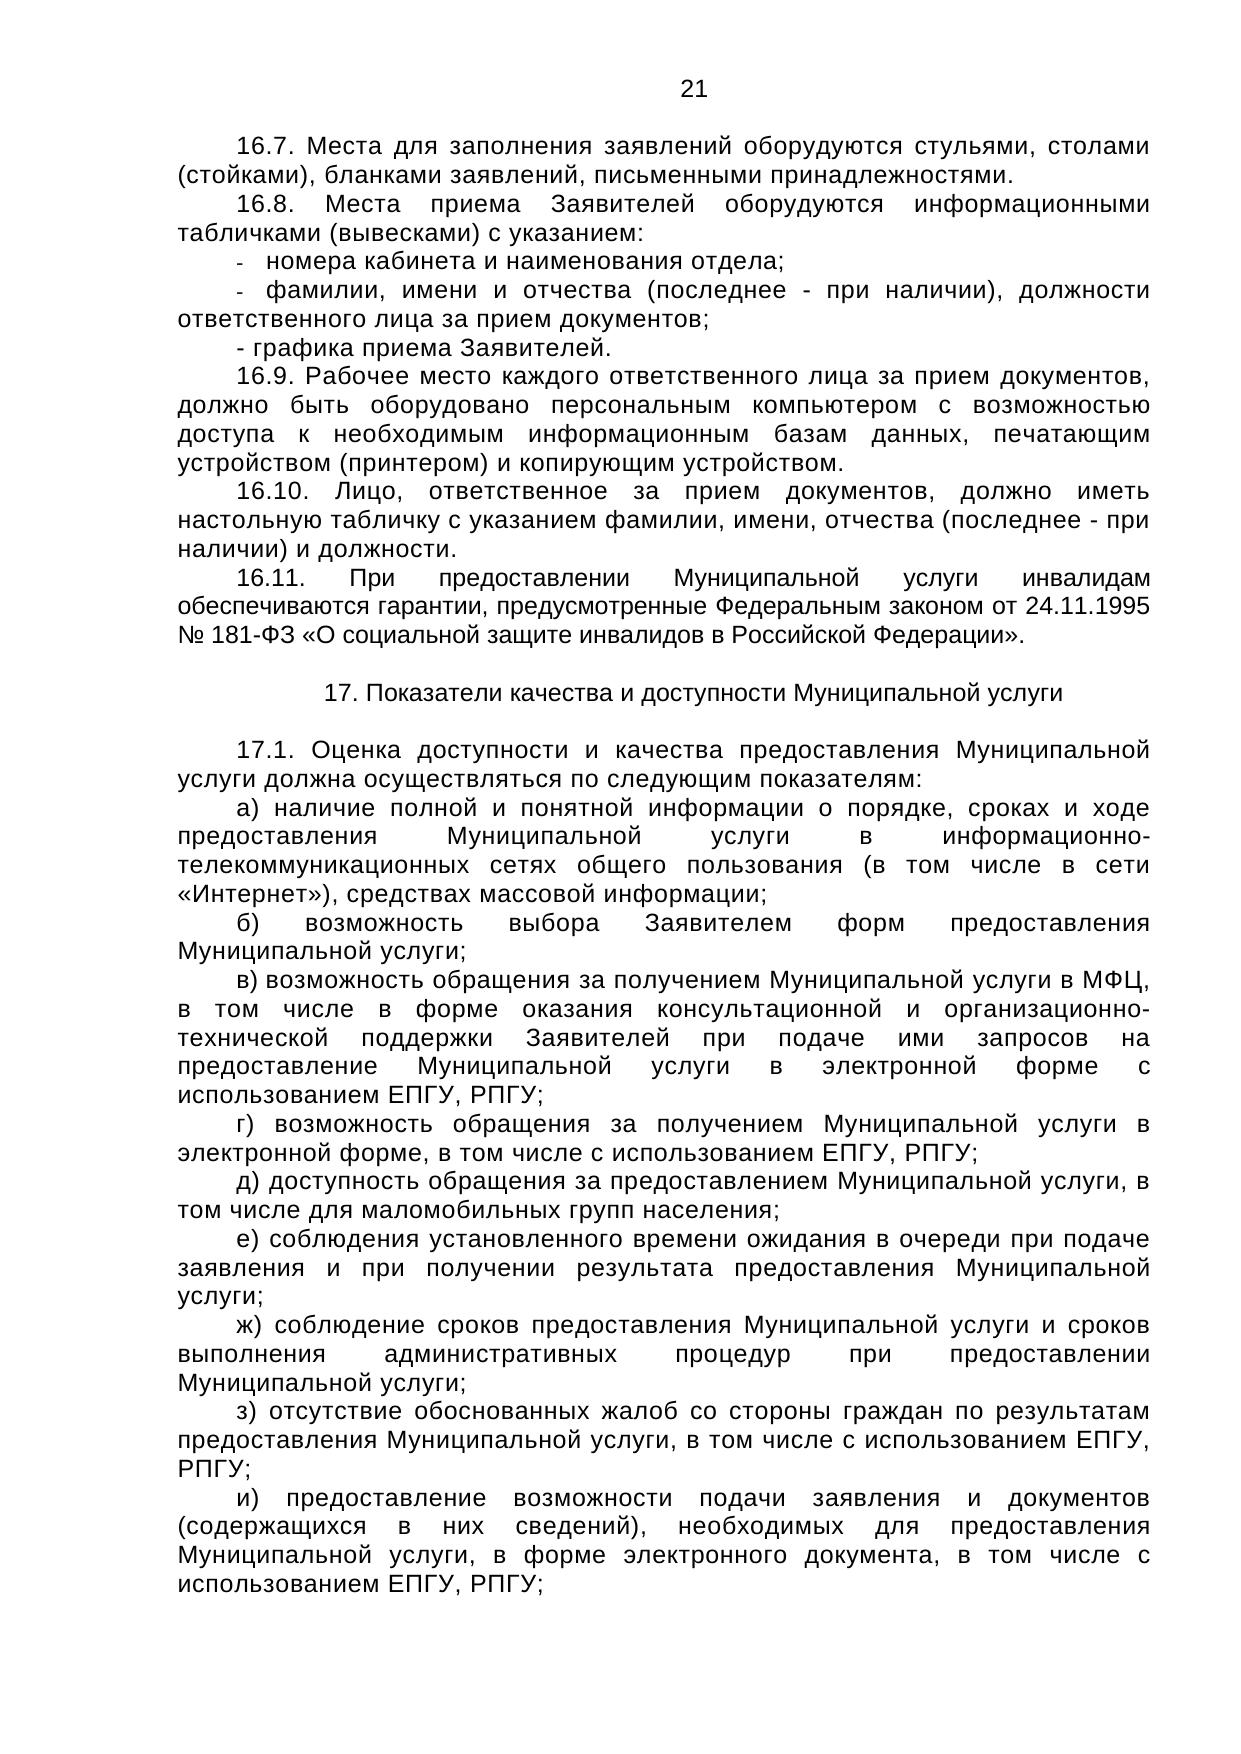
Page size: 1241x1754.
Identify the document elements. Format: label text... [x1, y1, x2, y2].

list номера кабинета и наименования отдела; [177, 246, 1152, 275]
text е) соблюдения установленного времени ожидания в очереди при подаче заявления и при получении результата предоставления Муниципальной услуги; [177, 1224, 1152, 1310]
text д) доступность обращения за предоставлением Муниципальной услуги, в том числе для маломобильных групп населения; [177, 1166, 1152, 1224]
list фамилии, имени и отчества (последнее - при наличии), должности ответственного лица за прием документов; [177, 275, 1152, 332]
text ж) соблюдение сроков предоставления Муниципальной услуги и сроков выполнения административных процедур при предоставлении Муниципальной услуги; [177, 1310, 1152, 1396]
text а) наличие полной и понятной информации о порядке, сроках и ходе предоставления Муниципальной услуги в информационно-телекоммуникационных сетях общего пользования (в том числе в сети «Интернет»), средствах массовой информации; [177, 792, 1152, 907]
text б) возможность выбора Заявителем форм предоставления Муниципальной услуги; [177, 907, 1152, 965]
text 17.1. Оценка доступности и качества предоставления Муниципальной услуги должна осуществляться по следующим показателям: [177, 735, 1152, 792]
text 17. Показатели качества и доступности Муниципальной услуги [177, 677, 1152, 706]
text 16.7. Места для заполнения заявлений оборудуются стульями, столами (стойками), бланками заявлений, письменными принадлежностями. [177, 131, 1152, 189]
text 16.10. Лицо, ответственное за прием документов, должно иметь настольную табличку с указанием фамилии, имени, отчества (последнее - при наличии) и должности. [177, 476, 1152, 562]
text 16.11. При предоставлении Муниципальной услуги инвалидам обеспечиваются гарантии, предусмотренные Федеральным законом от 24.11.1995 № 181-ФЗ «О социальной защите инвалидов в Российской Федерации». [177, 562, 1152, 649]
text г) возможность обращения за получением Муниципальной услуги в электронной форме, в том числе с использованием ЕПГУ, РПГУ; [177, 1109, 1152, 1166]
text - графика приема Заявителей. [177, 332, 1152, 361]
text з) отсутствие обоснованных жалоб со стороны граждан по результатам предоставления Муниципальной услуги, в том числе с использованием ЕПГУ, РПГУ; [177, 1396, 1152, 1482]
text 16.8. Места приема Заявителей оборудуются информационными табличками (вывесками) с указанием: [177, 189, 1152, 246]
text 16.9. Рабочее место каждого ответственного лица за прием документов, должно быть оборудовано персональным компьютером с возможностью доступа к необходимым информационным базам данных, печатающим устройством (принтером) и копирующим устройством. [177, 361, 1152, 476]
text и) предоставление возможности подачи заявления и документов (содержащихся в них сведений), необходимых для предоставления Муниципальной услуги, в форме электронного документа, в том числе с использованием ЕПГУ, РПГУ; [177, 1482, 1152, 1597]
text в) возможность обращения за получением Муниципальной услуги в МФЦ, в том числе в форме оказания консультационной и организационно-технической поддержки Заявителей при подаче ими запросов на предоставление Муниципальной услуги в электронной форме с использованием ЕПГУ, РПГУ; [177, 965, 1152, 1109]
